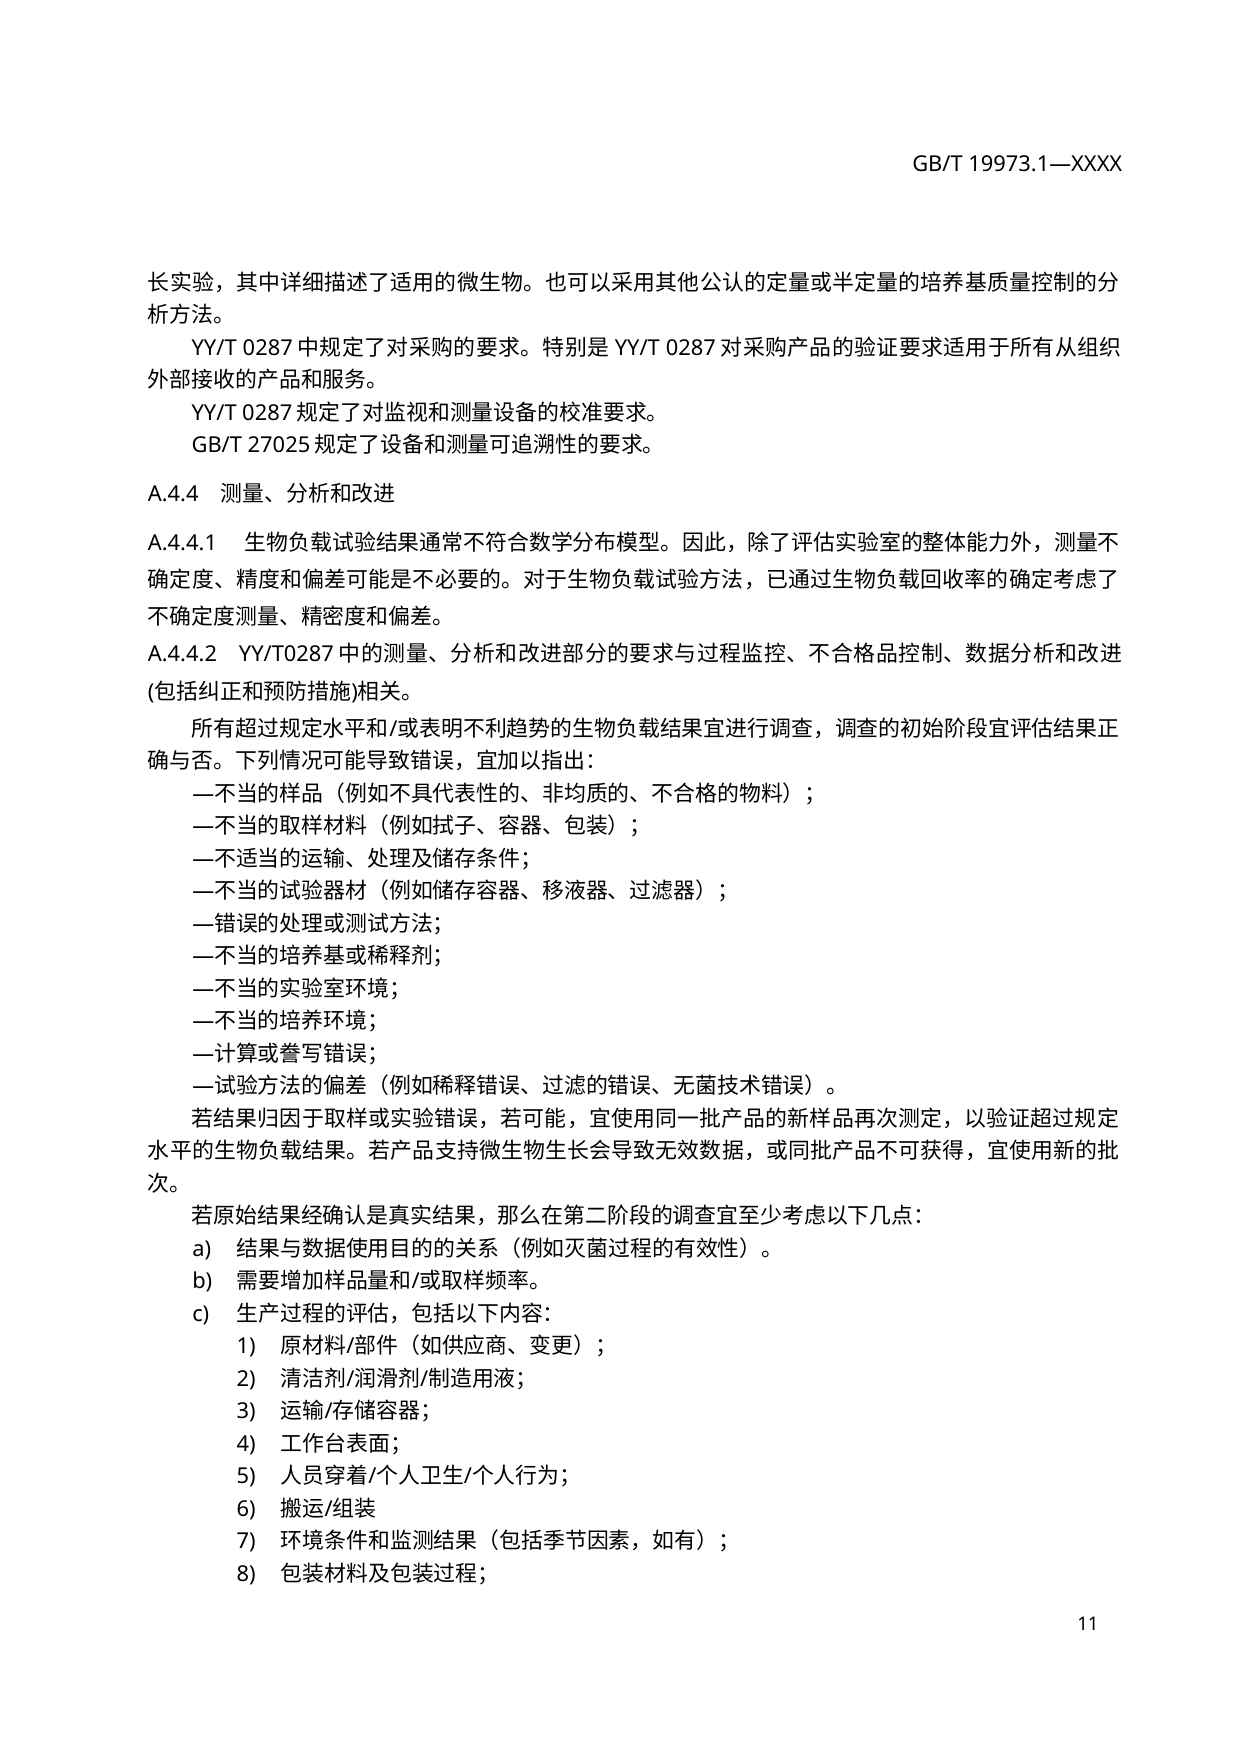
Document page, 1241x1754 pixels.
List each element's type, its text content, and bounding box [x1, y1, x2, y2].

list —不当的样品（例如不具代表性的、非均质的、不合格的物料）； [192, 776, 1122, 808]
text 清洁剂/润滑剂/制造用液； [236, 1361, 1122, 1393]
list 结果与数据使用目的的关系（例如灭菌过程的有效性）。 [192, 1231, 1122, 1263]
list —不当的试验器材（例如储存容器、移液器、过滤器）； [192, 873, 1122, 906]
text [148, 264, 1122, 329]
text 原材料/部件（如供应商、变更）； [236, 1328, 1122, 1361]
text 生产过程的评估，包括以下内容： [192, 1296, 1122, 1328]
list —计算或誊写错误； [192, 1036, 1122, 1068]
text 环境条件和监测结果（包括季节因素，如有）； [236, 1523, 1122, 1556]
list —不当的实验室环境； [192, 971, 1122, 1003]
text YY/T0287中的测量、分析和改进部分的要求与过程监控、不合格品控制、数据分析和改进(包括纠正和预防措施)相关。 [148, 636, 1122, 706]
list —错误的处理或测试方法； [192, 906, 1122, 938]
text 若原始结果经确认是真实结果，那么在第二阶段的调查宜至少考虑以下几点： [148, 1198, 1122, 1231]
text 生物负载试验结果通常不符合数学分布模型。因此，除了评估实验室的整体能力外，测量不确定度、精度和偏差可能是不必要的。对于生物负载试验方法，已通过生物负载回收率的确定考虑了不确定度测量、精密度和偏差。 [148, 524, 1122, 631]
list —不当的培养环境； [192, 1003, 1122, 1036]
list —不当的培养基或稀释剂； [192, 938, 1122, 971]
list —试验方法的偏差（例如稀释错误、过滤的错误、无菌技术错误）。 [192, 1068, 1122, 1101]
text 所有超过规定水平和/或表明不利趋势的生物负载结果宜进行调查，调查的初始阶段宜评估结果正确与否。下列情况可能导致错误，宜加以指出： [148, 711, 1122, 776]
text GB/T 27025规定了设备和测量可追溯性的要求。 [148, 427, 1122, 459]
text 若结果归因于取样或实验错误，若可能，宜使用同一批产品的新样品再次测定，以验证超过规定水平的生物负载结果。若产品支持微生物生长会导致无效数据，或同批产品不可获得，宜使用新的批次。 [148, 1101, 1122, 1198]
text 包装材料及包装过程； [236, 1556, 1122, 1588]
text 人员穿着/个人卫生/个人行为； [236, 1458, 1122, 1491]
text YY/T 0287规定了对监视和测量设备的校准要求。 [148, 394, 1122, 427]
text 需要增加样品量和/或取样频率。 [192, 1263, 1122, 1296]
text YY/T 0287中规定了对采购的要求。特别是YY/T 0287对采购产品的验证要求适用于所有从组织外部接收的产品和服务。 [148, 329, 1122, 394]
text 测量、分析和改进 [148, 476, 1122, 508]
list —不当的取样材料（例如拭子、容器、包装）； [192, 808, 1122, 841]
text 运输/存储容器； [236, 1393, 1122, 1426]
text 工作台表面； [236, 1426, 1122, 1458]
text 搬运/组装 [236, 1491, 1122, 1523]
list —不适当的运输、处理及储存条件； [192, 841, 1122, 873]
